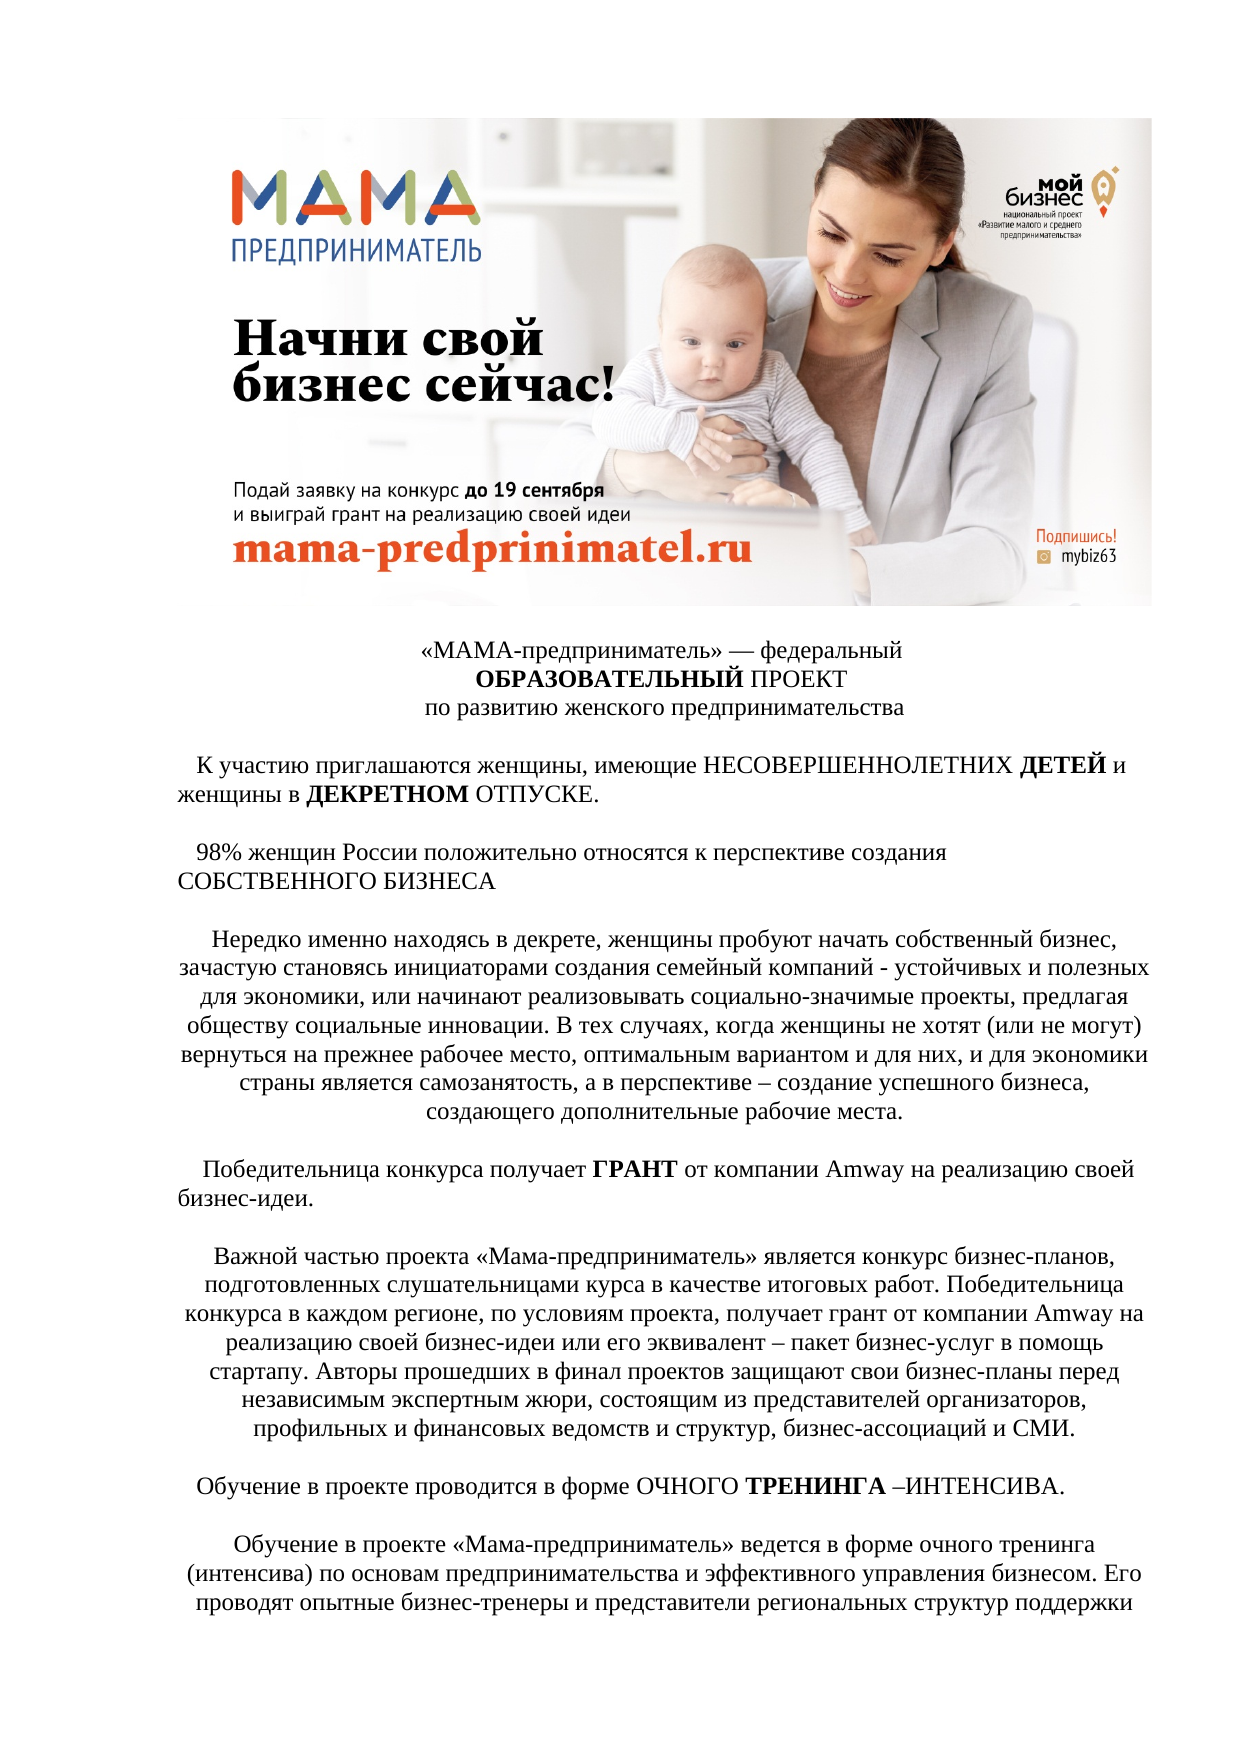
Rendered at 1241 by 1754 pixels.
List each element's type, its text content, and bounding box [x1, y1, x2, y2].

text «МАМА-предприниматель» — федеральный ОБРАЗОВАТЕЛЬНЫЙ ПРОЕКТ по развитию женского предпринимательства [177, 635, 1152, 721]
text Победительница конкурса получает ГРАНТ от компании Amway на реализацию своей бизнес-идеи. [177, 1154, 1152, 1212]
text Важной частью проекта «Мама-предприниматель» является конкурс бизнес-планов, подготовленных слушательницами курса в качестве итоговых работ. Победительница конкурса в каждом регионе, по условиям проекта, получает грант от компании Amway на реализацию своей бизнес-идеи или его эквивалент – пакет бизнес-услуг в помощь стартапу. Авторы прошедших в финал проектов защищают свои бизнес-планы перед независимым экспертным жюри, состоящим из представителей организаторов, профильных и финансовых ведомств и структур, бизнес-ассоциаций и СМИ. [177, 1241, 1152, 1442]
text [177, 1529, 1152, 1615]
text К участию приглашаются женщины, имеющие НЕСОВЕРШЕННОЛЕТНИХ ДЕТЕЙ и женщины в ДЕКРЕТНОМ ОТПУСКЕ. [177, 750, 1152, 808]
text Обучение в проекте проводится в форме ОЧНОГО ТРЕНИНГА –ИНТЕНСИВА. [177, 1471, 1152, 1500]
picture [177, 118, 1152, 606]
text 98% женщин России положительно относятся к перспективе создания СОБСТВЕННОГО БИЗНЕСА [177, 837, 1152, 894]
text Нередко именно находясь в декрете, женщины пробуют начать собственный бизнес, зачастую становясь инициаторами создания семейный компаний - устойчивых и полезных для экономики, или начинают реализовывать социально-значимые проекты, предлагая обществу социальные инновации. В тех случаях, когда женщины не хотят (или не могут) вернуться на прежнее рабочее место, оптимальным вариантом и для них, и для экономики страны является самозанятость, а в перспективе – создание успешного бизнеса, создающего дополнительные рабочие места. [177, 924, 1152, 1125]
